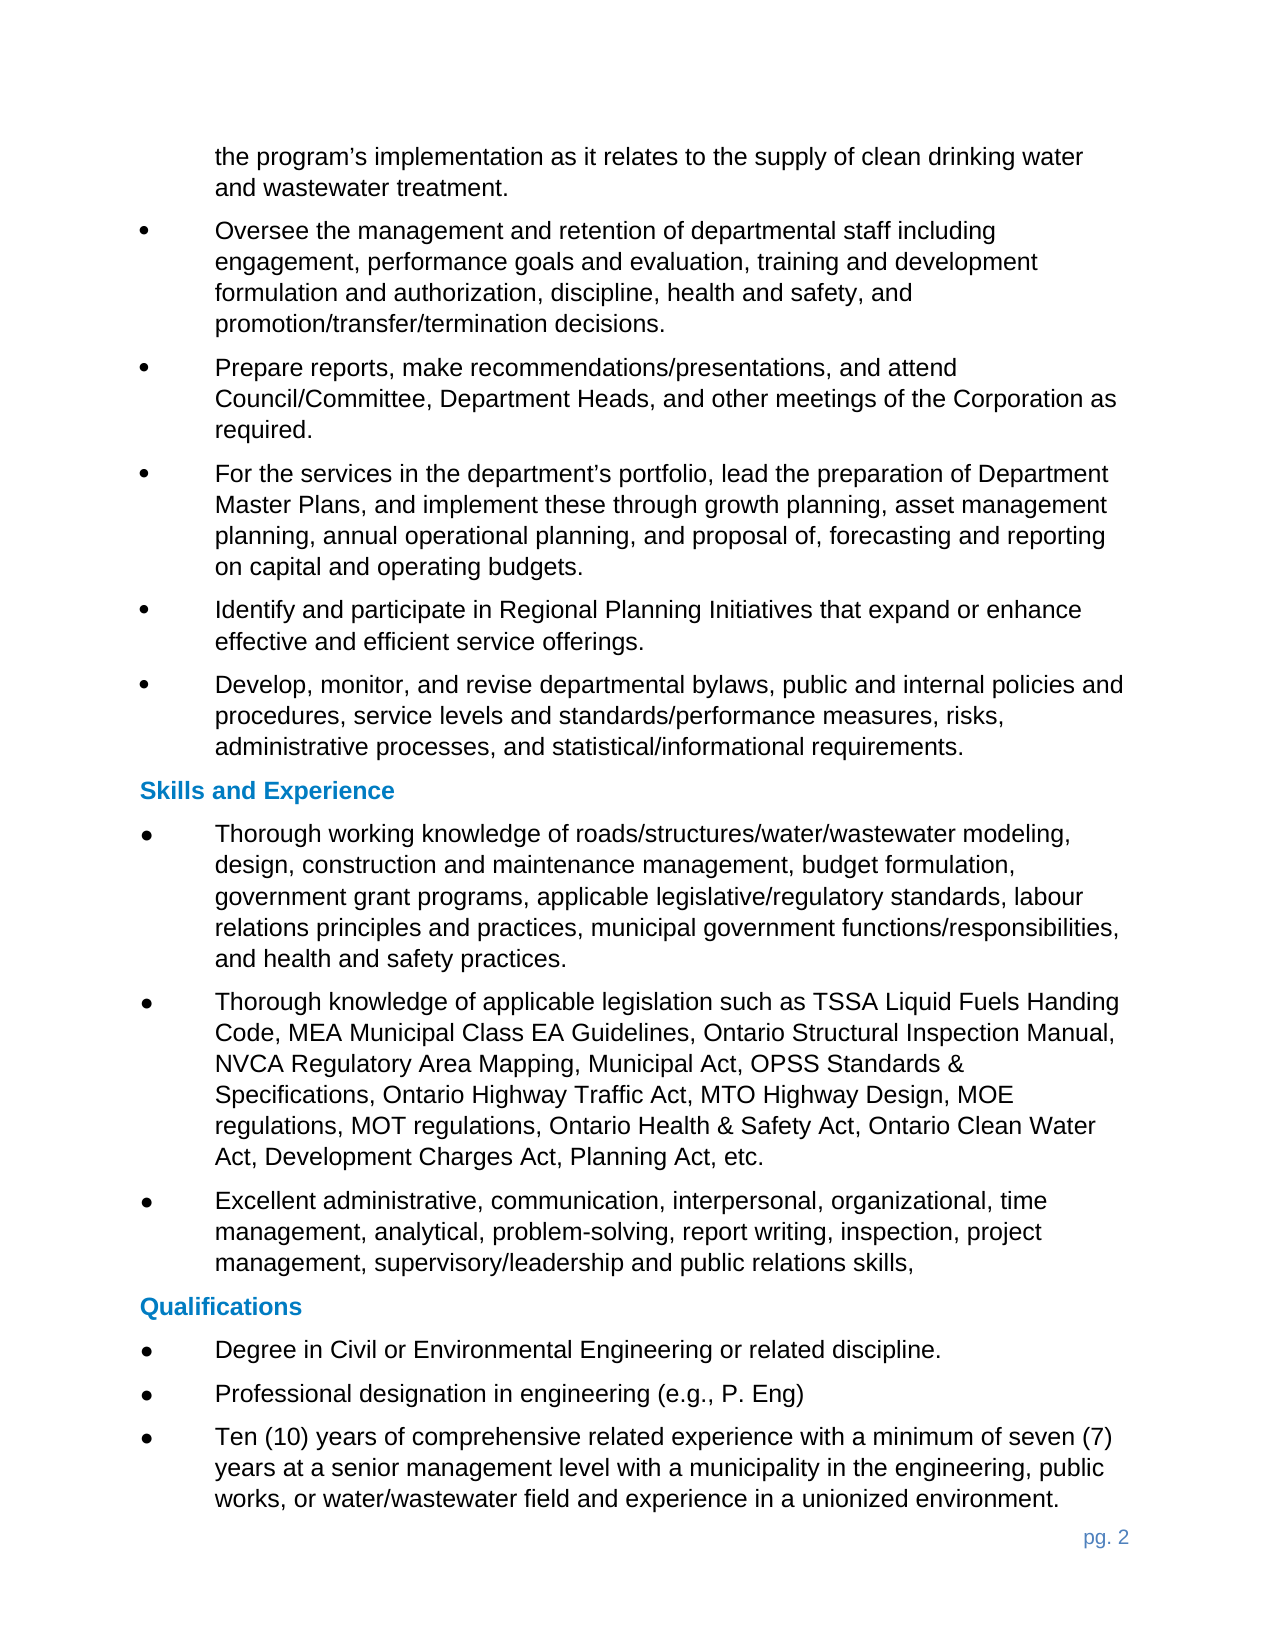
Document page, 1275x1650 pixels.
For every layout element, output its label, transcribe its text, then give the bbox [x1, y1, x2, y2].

subtitle Skills and Experience [139, 776, 1129, 805]
list For the services in the department’s portfolio, lead the preparation of Department Master Plans, and implement these through growth planning, asset management planning, annual operational planning, and proposal of, forecasting and reporting on capital and operating budgets. [139, 459, 1129, 581]
list Excellent administrative, communication, interpersonal, organizational, time management, analytical, problem-solving, report writing, inspection, project management, supervisory/leadership and public relations skills, [139, 1186, 1129, 1277]
list Prepare reports, make recommendations/presentations, and attend Council/Committee, Department Heads, and other meetings of the Corporation as required. [139, 353, 1129, 444]
list Professional designation in engineering (e.g., P. Eng) [139, 1379, 1129, 1407]
list Oversee the management and retention of departmental staff including engagement, performance goals and evaluation, training and development formulation and authorization, discipline, health and safety, and promotion/transfer/termination decisions. [139, 216, 1129, 338]
list Develop, monitor, and revise departmental bylaws, public and internal policies and procedures, service levels and standards/performance measures, risks, administrative processes, and statistical/informational requirements. [139, 670, 1129, 761]
list Thorough knowledge of applicable legislation such as TSSA Liquid Fuels Handing Code, MEA Municipal Class EA Guidelines, Ontario Structural Inspection Manual, NVCA Regulatory Area Mapping, Municipal Act, OPSS Standards & Specifications, Ontario Highway Traffic Act, MTO Highway Design, MOE regulations, MOT regulations, Ontario Health & Safety Act, Ontario Clean Water Act, Development Charges Act, Planning Act, etc. [139, 987, 1129, 1171]
list Identify and participate in Regional Planning Initiatives that expand or enhance effective and efficient service offerings. [139, 596, 1129, 655]
list Degree in Civil or Environmental Engineering or related discipline. [139, 1335, 1129, 1364]
list Ten (10) years of comprehensive related experience with a minimum of seven (7) years at a senior management level with a municipality in the engineering, public works, or water/wastewater field and experience in a unionized environment. [139, 1422, 1129, 1513]
list Thorough working knowledge of roads/structures/water/wastewater modeling, design, construction and maintenance management, budget formulation, government grant programs, applicable legislative/regulatory standards, labour relations principles and practices, municipal government functions/responsibilities, and health and safety practices. [139, 819, 1129, 972]
subtitle Qualifications [139, 1292, 1129, 1320]
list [139, 142, 1129, 201]
